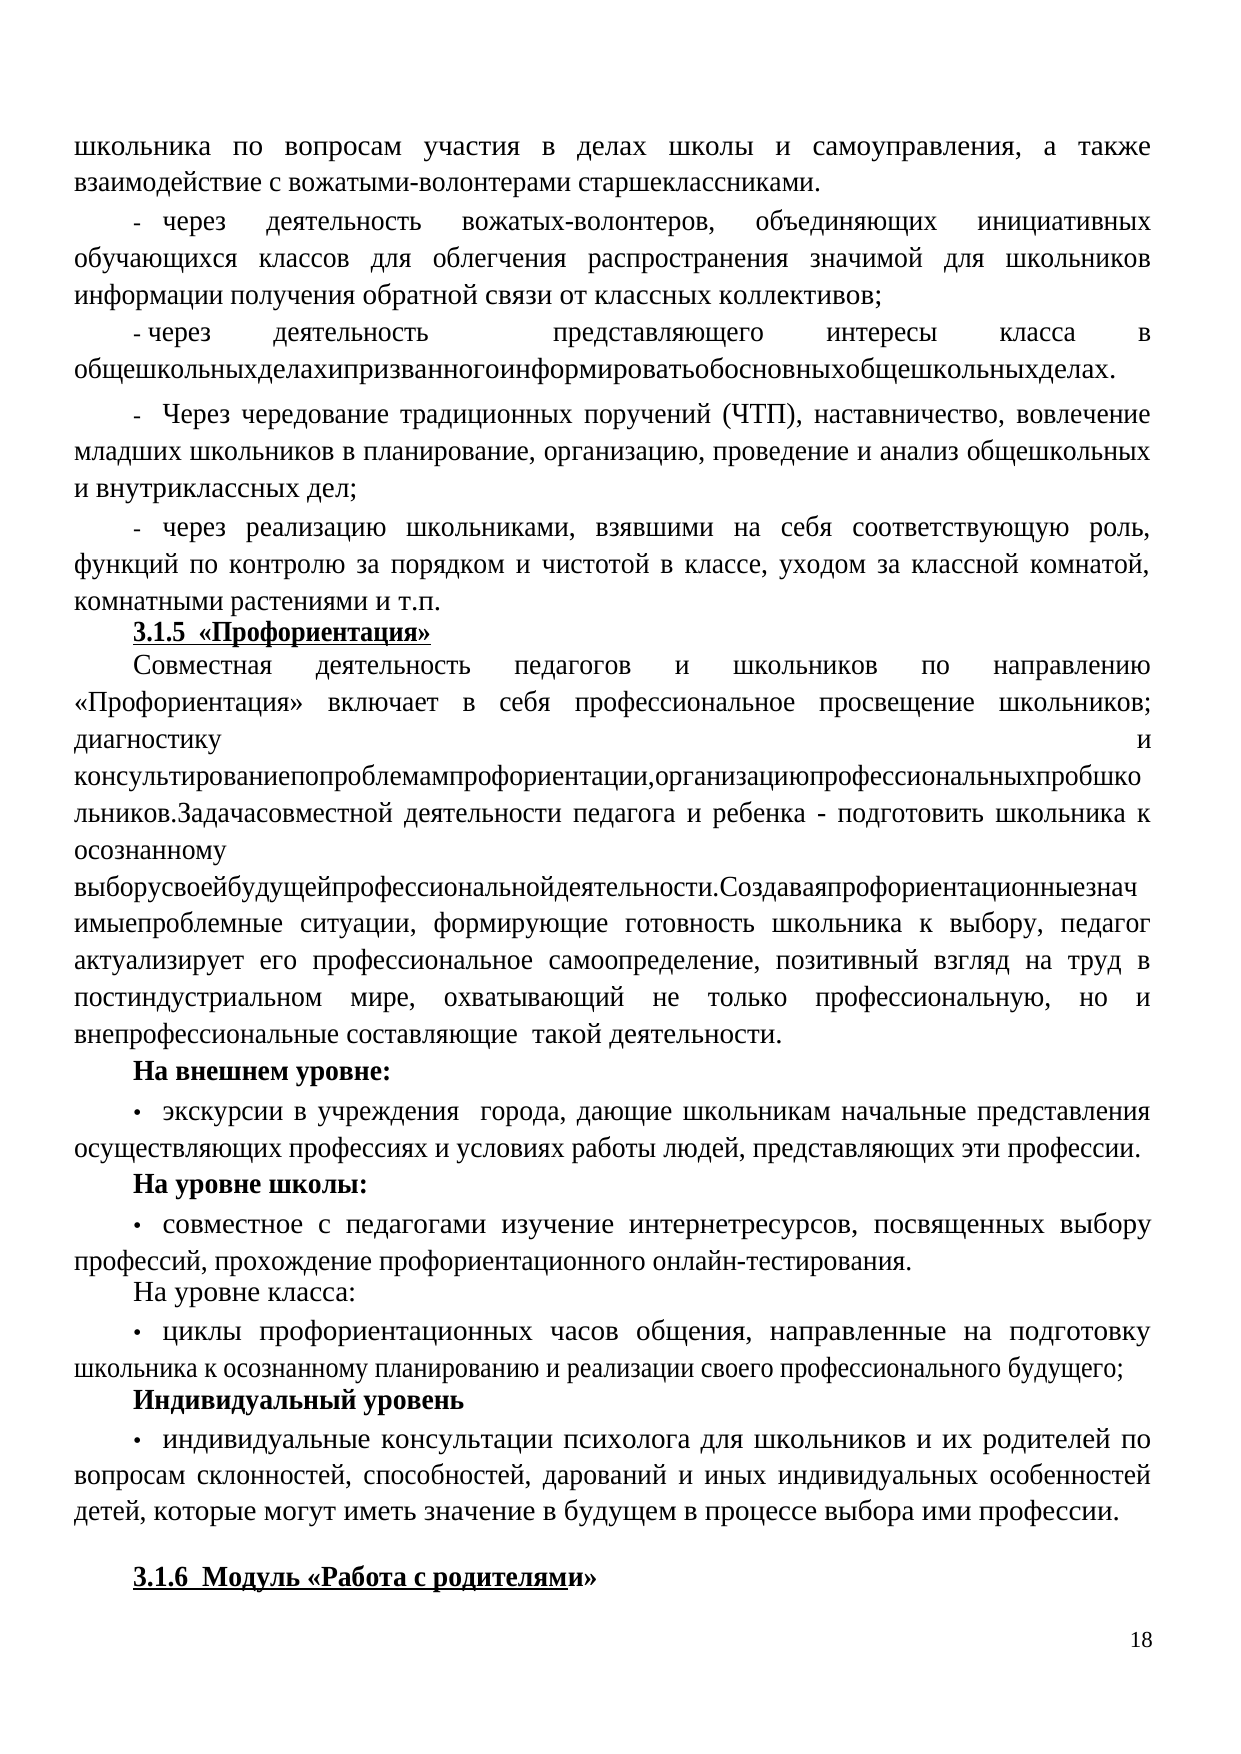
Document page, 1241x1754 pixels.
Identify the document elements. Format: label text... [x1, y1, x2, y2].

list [74, 128, 1152, 198]
text На внешнем уровне: [74, 1053, 1152, 1087]
text Совместная деятельность педагогов и школьников по направлению «Профориентация» включает в себя профессиональное просвещение школьников; диагностику и консультированиепопроблемампрофориентации,организациюпрофессиональныхпробшкольников.Задачасовместной деятельности педагога и ребенка - подготовить школьника к осознанному выборусвоейбудущейпрофессиональнойдеятельности.Создаваяпрофориентационныезначимыепроблемные ситуации, формирующие готовность школьника к выбору, педагог актуализирует его профессиональное самоопределение, позитивный взгляд на труд в постиндустриальном мире, охватывающий не только профессиональную, но и внепрофессиональные составляющие такой деятельности. [74, 647, 1152, 1050]
text На уровне класса: [74, 1281, 1152, 1306]
list экскурсии в учреждения города, дающие школьникам начальные представления осуществляющих профессиях и условиях работы людей, представляющих эти профессии. [74, 1093, 1152, 1163]
list через реализацию школьниками, взявшими на себя соответствующую роль, функций по контролю за порядком и чистотой в классе, уходом за классной комнатой, комнатными растениями и т.п. [74, 509, 1152, 617]
text 3.1.6 Модуль «Работа с родителями» [133, 1559, 1152, 1593]
list через деятельность представляющего интересы класса в общешкольныхделахипризванногоинформироватьобосновныхобщешкольныхделах. [74, 314, 1152, 385]
list совместное с педагогами изучение интернетресурсов, посвященных выбору профессий, прохождение профориентационного онлайн-тестирования. [74, 1206, 1152, 1277]
list циклы профориентационных часов общения, направленные на подготовку школьника к осознанному планированию и реализации своего профессионального будущего; [74, 1313, 1152, 1384]
text Индивидуальный уровень [74, 1388, 1152, 1414]
list индивидуальные консультации психолога для школьников и их родителей по вопросам склонностей, способностей, дарований и иных индивидуальных особенностей детей, которые могут иметь значение в будущем в процессе выбора ими профессии. [74, 1421, 1152, 1527]
text На уровне школы: [74, 1167, 1152, 1200]
list через деятельность вожатых-волонтеров, объединяющих инициативных обучающихся классов для облегчения распространения значимой для школьников информации получения обратной связи от классных коллективов; [74, 203, 1152, 311]
text 3.1.5 «Профориентация» [133, 620, 1152, 647]
list Через чередование традиционных поручений (ЧТП), наставничество, вовлечение младших школьников в планирование, организацию, проведение и анализ общешкольных и внутриклассных дел; [74, 397, 1152, 504]
